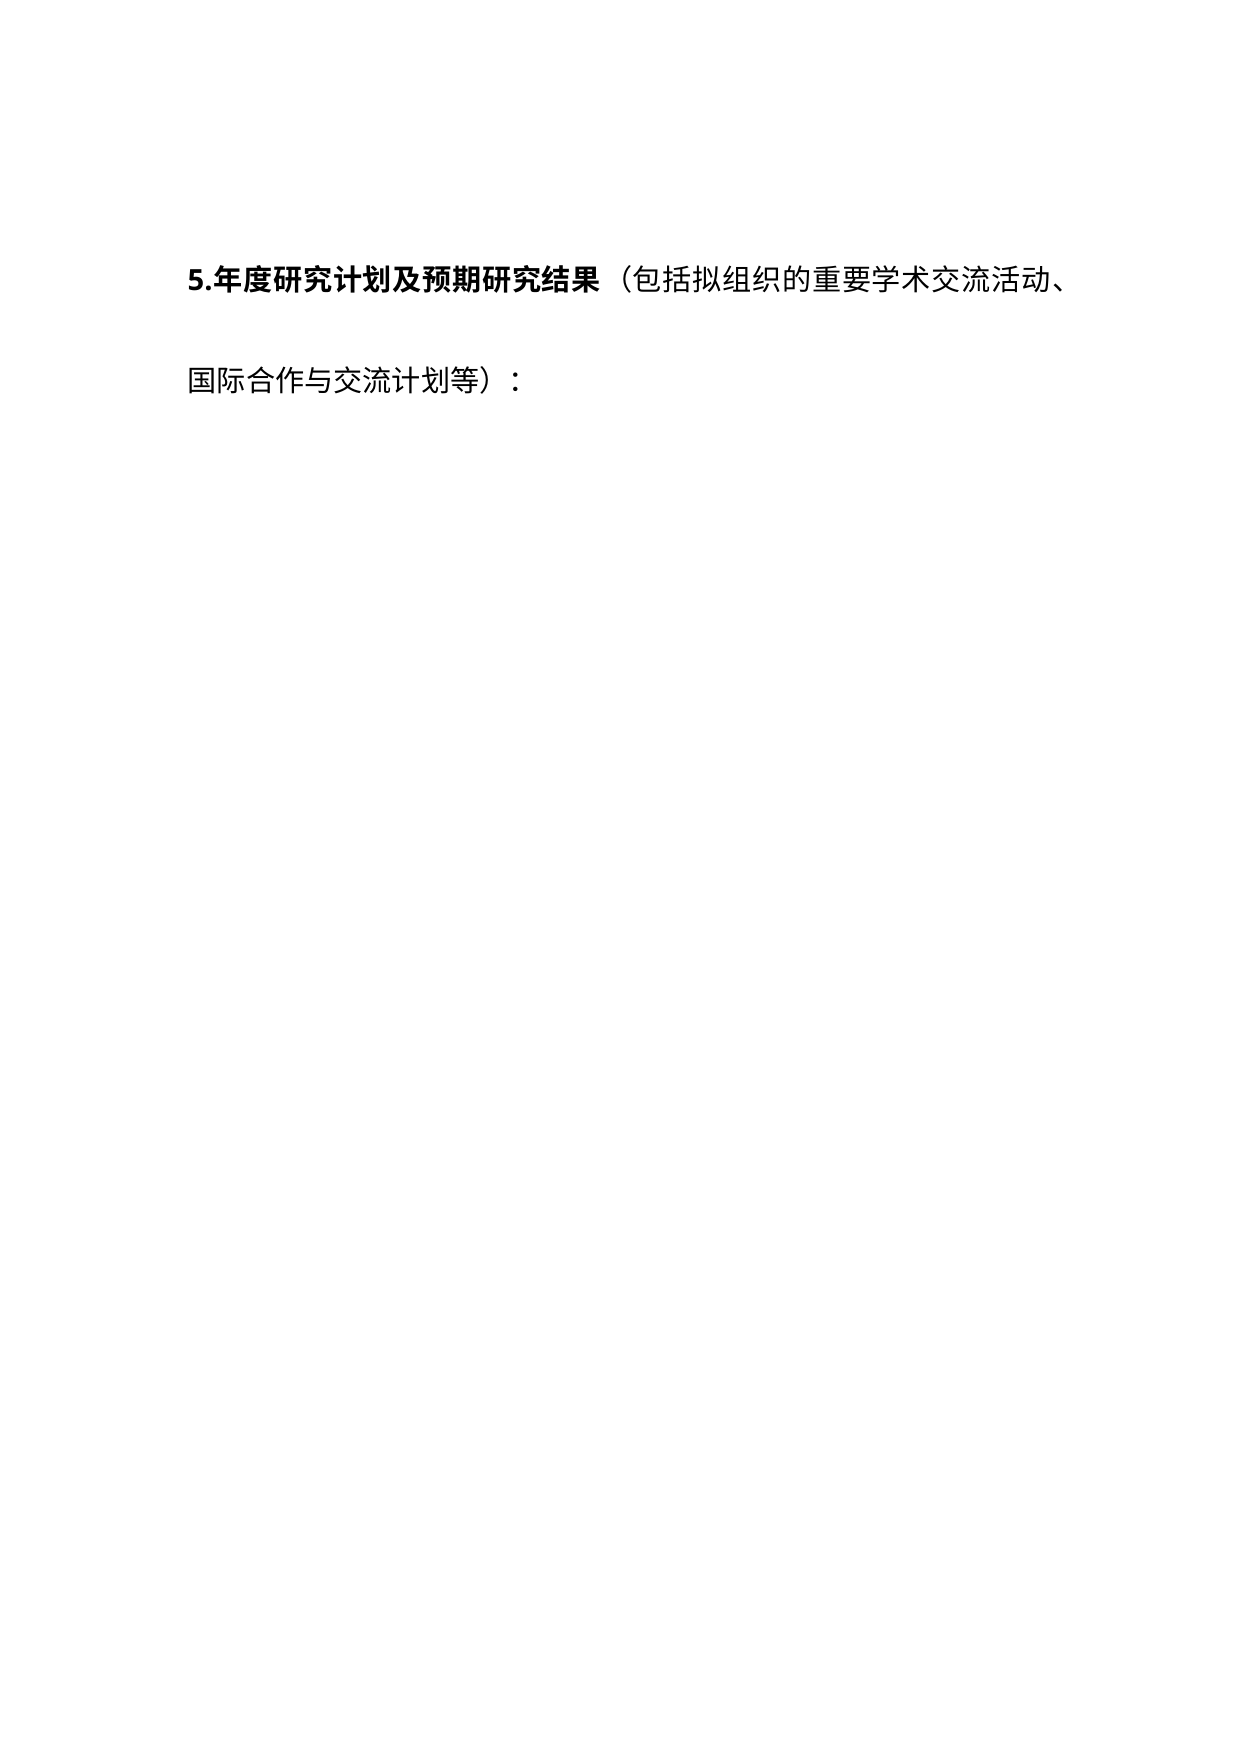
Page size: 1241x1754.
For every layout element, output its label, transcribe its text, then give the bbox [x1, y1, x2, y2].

subtitle 5.年度研究计划及预期研究结果（包括拟组织的重要学术交流活动、国际合作与交流计划等）： [187, 245, 1053, 411]
